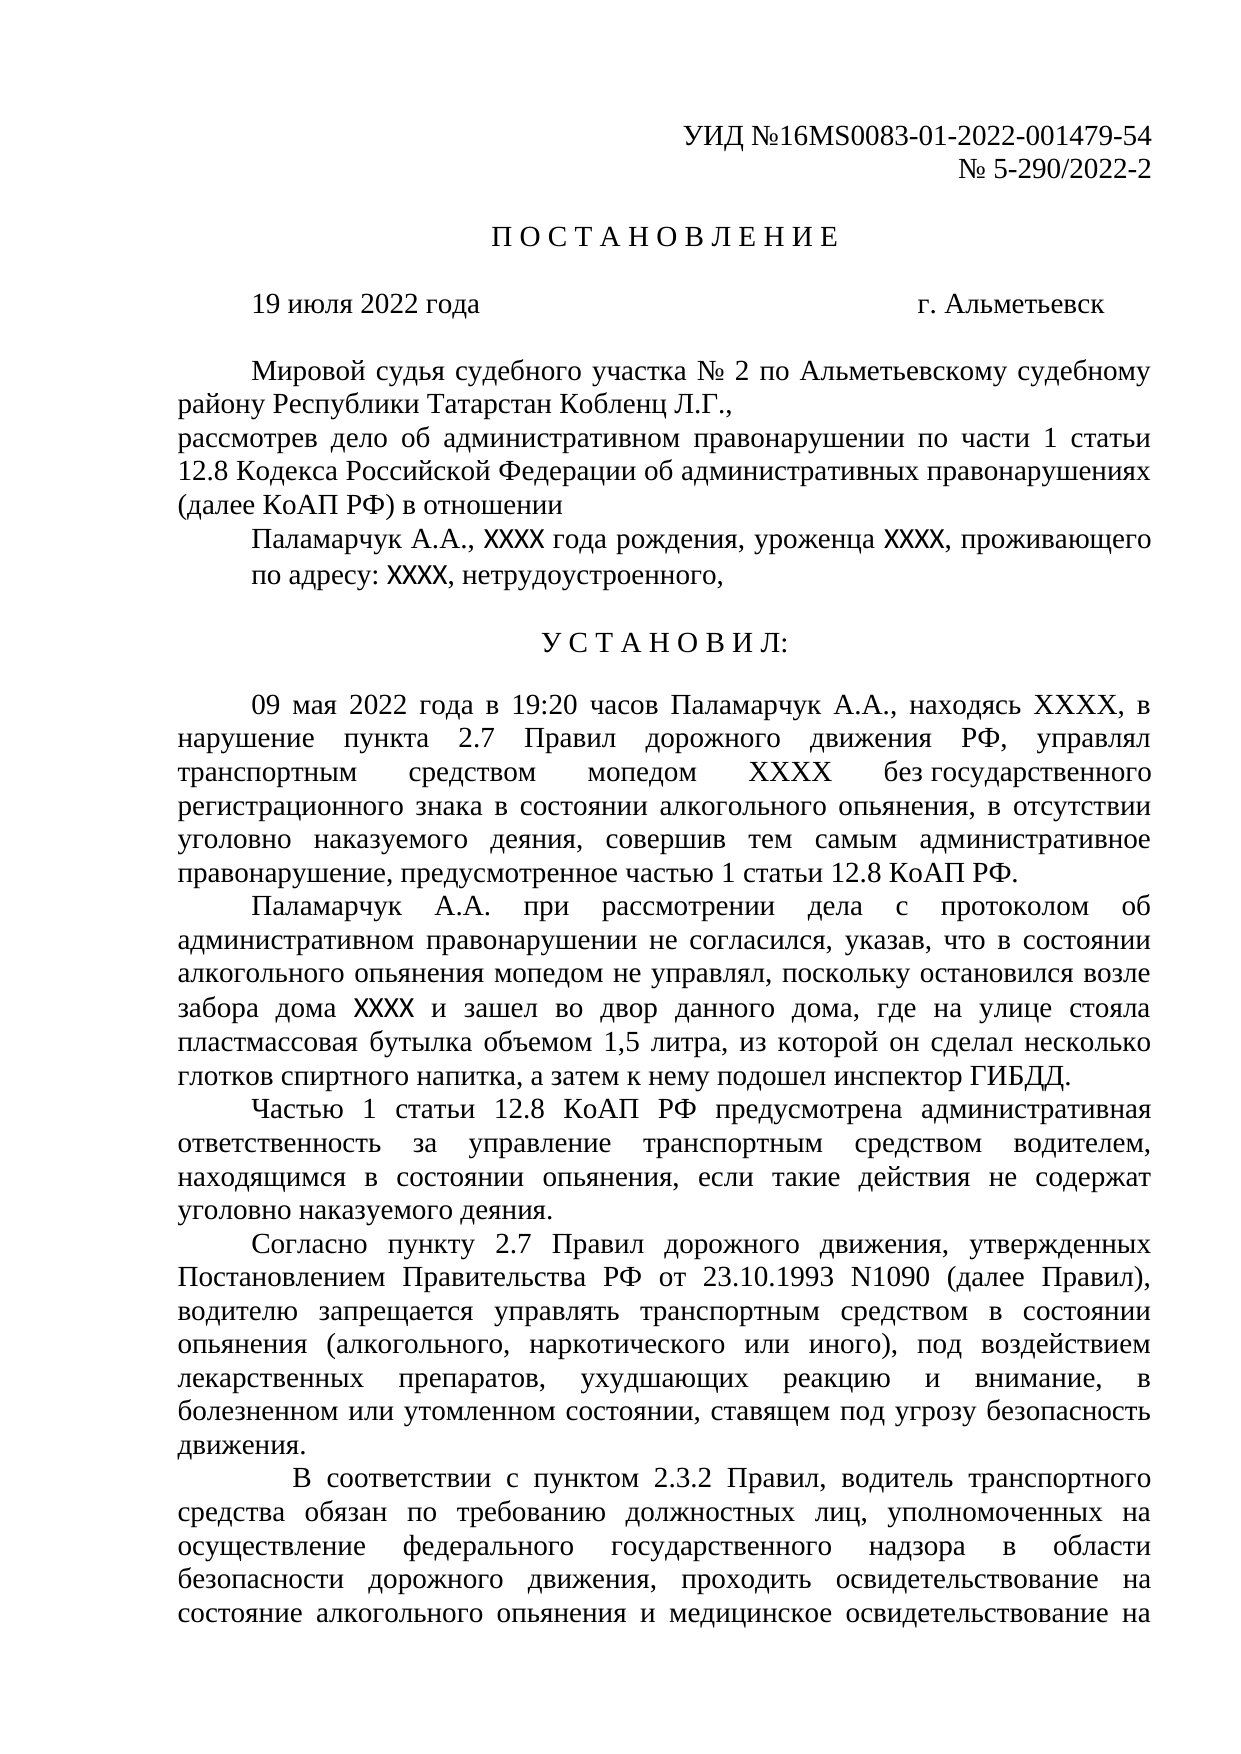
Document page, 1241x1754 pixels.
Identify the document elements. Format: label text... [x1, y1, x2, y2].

text 19 июля 2022 года г. Альметьевск [177, 286, 1152, 319]
text УИД №16MS0083-01-2022-001479-54 [177, 118, 1152, 152]
text № 5-290/2022-2 [177, 152, 1152, 185]
text У С Т А Н О В И Л: [177, 625, 1152, 659]
text Паламарчук А.А. при рассмотрении дела с протоколом об административном правонарушении не согласился, указав, что в состоянии алкогольного опьянения мопедом не управлял, поскольку остановился возле забора дома ХХХХ и зашел во двор данного дома, где на улице стояла пластмассовая бутылка объемом 1,5 литра, из которой он сделал несколько глотков спиртного напитка, а затем к нему подошел инспектор ГИБДД. [177, 888, 1152, 1092]
text Согласно пункту 2.7 Правил дорожного движения, утвержденных Постановлением Правительства РФ от 23.10.1993 N1090 (далее Правил), водителю запрещается управлять транспортным средством в состоянии опьянения (алкогольного, наркотического или иного), под воздействием лекарственных препаратов, ухудшающих реакцию и внимание, в болезненном или утомленном состоянии, ставящем под угрозу безопасность движения. [177, 1226, 1152, 1461]
text Частью 1 статьи 12.8 КоАП РФ предусмотрена административная ответственность за управление транспортным средством водителем, находящимся в состоянии опьянения, если такие действия не содержат уголовно наказуемого деяния. [177, 1092, 1152, 1226]
text рассмотрев дело об административном правонарушении по части 1 статьи 12.8 Кодекса Российской Федерации об административных правонарушениях (далее КоАП РФ) в отношении [177, 420, 1152, 521]
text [177, 1461, 1152, 1628]
text Паламарчук А.А., ХХХХ года рождения, уроженца ХХХХ, проживающего по адресу: ХХХХ, нетрудоустроенного, [251, 521, 1152, 592]
text 09 мая 2022 года в 19:20 часов Паламарчук А.А., находясь ХХХХ, в нарушение пункта 2.7 Правил дорожного движения РФ, управлял транспортным средством мопедом ХХХХ без государственного регистрационного знака в состоянии алкогольного опьянения, в отсутствии уголовно наказуемого деяния, совершив тем самым административное правонарушение, предусмотренное частью 1 статьи 12.8 КоАП РФ. [177, 687, 1152, 888]
text Мировой судья судебного участка № 2 по Альметьевскому судебному району Республики Татарстан Кобленц Л.Г., [177, 353, 1152, 420]
text П О С Т А Н О В Л Е Н И Е [177, 219, 1152, 252]
